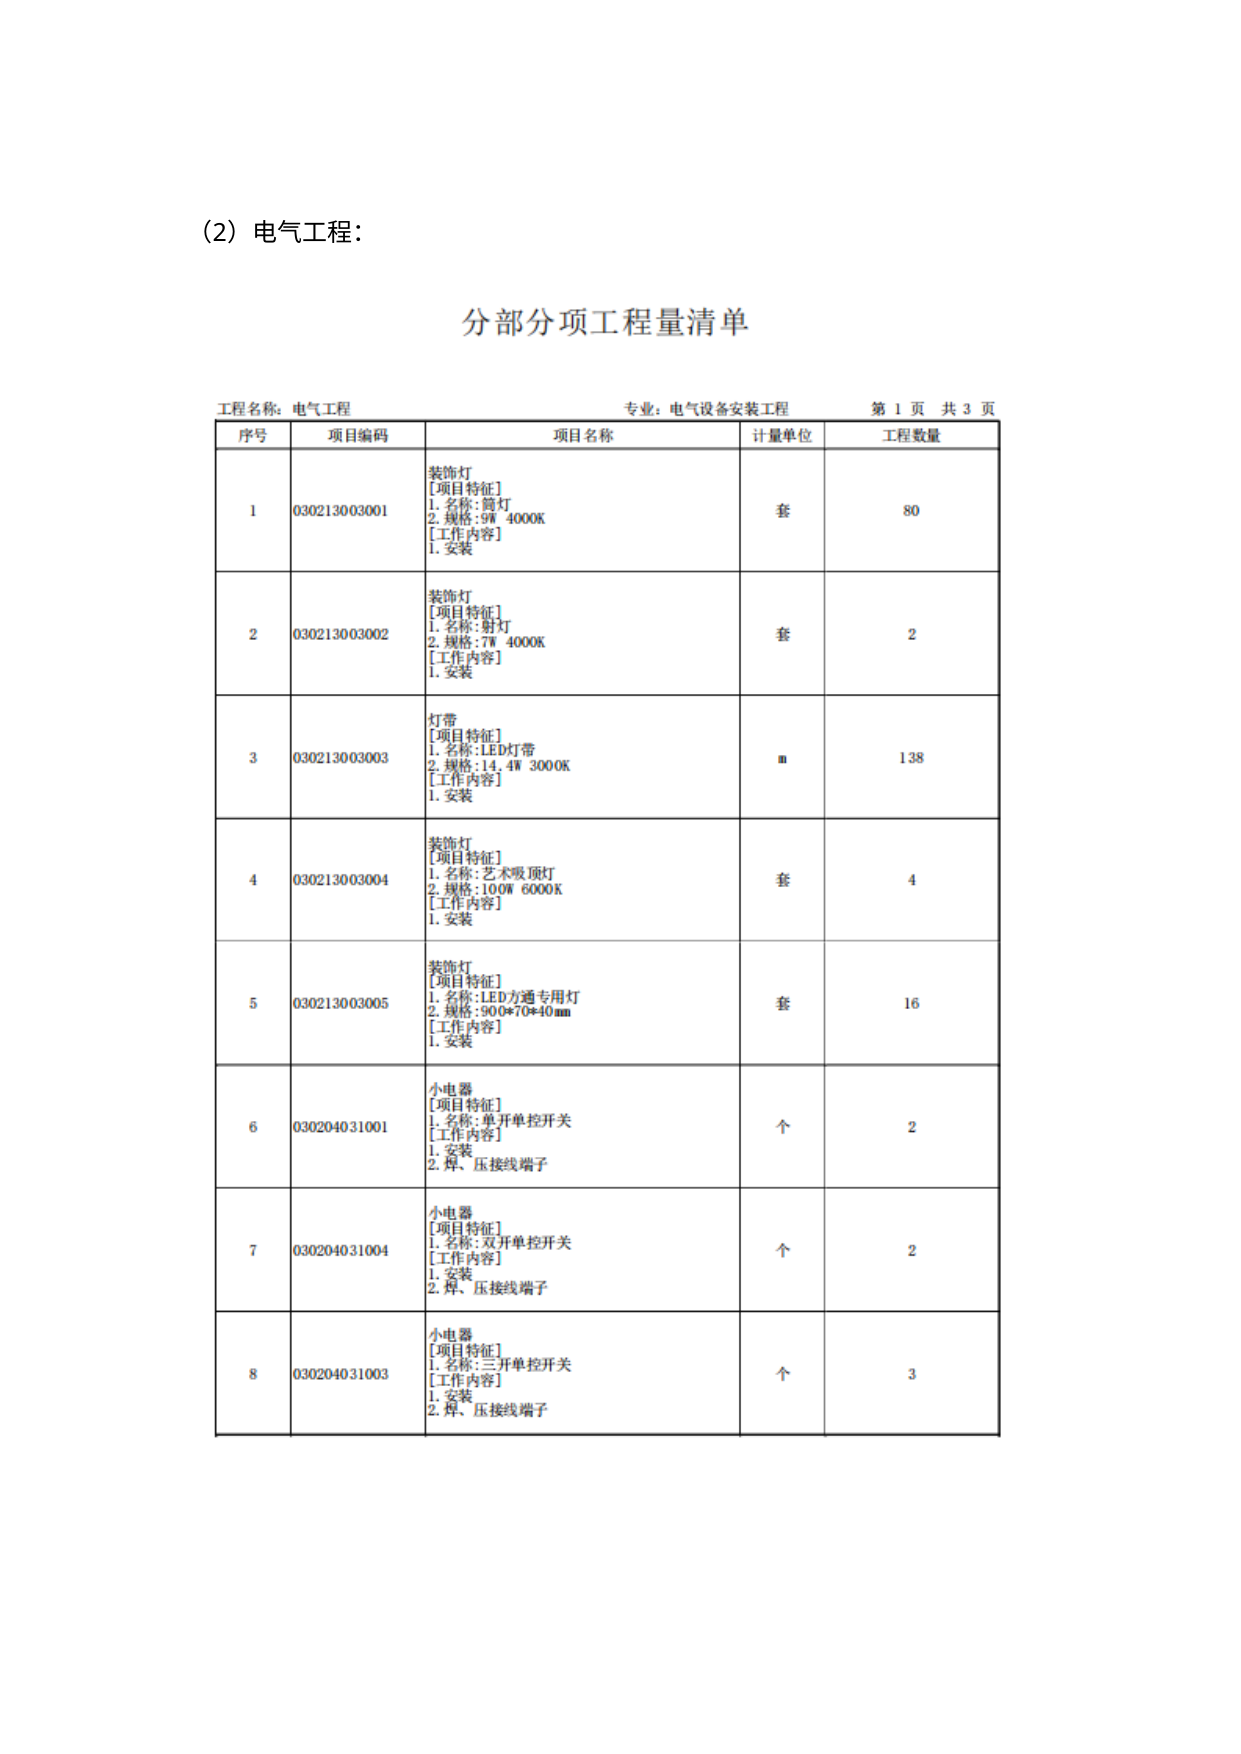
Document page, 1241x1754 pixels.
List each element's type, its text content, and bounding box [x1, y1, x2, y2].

picture [187, 267, 1039, 1472]
list 电气工程： [187, 213, 1053, 249]
